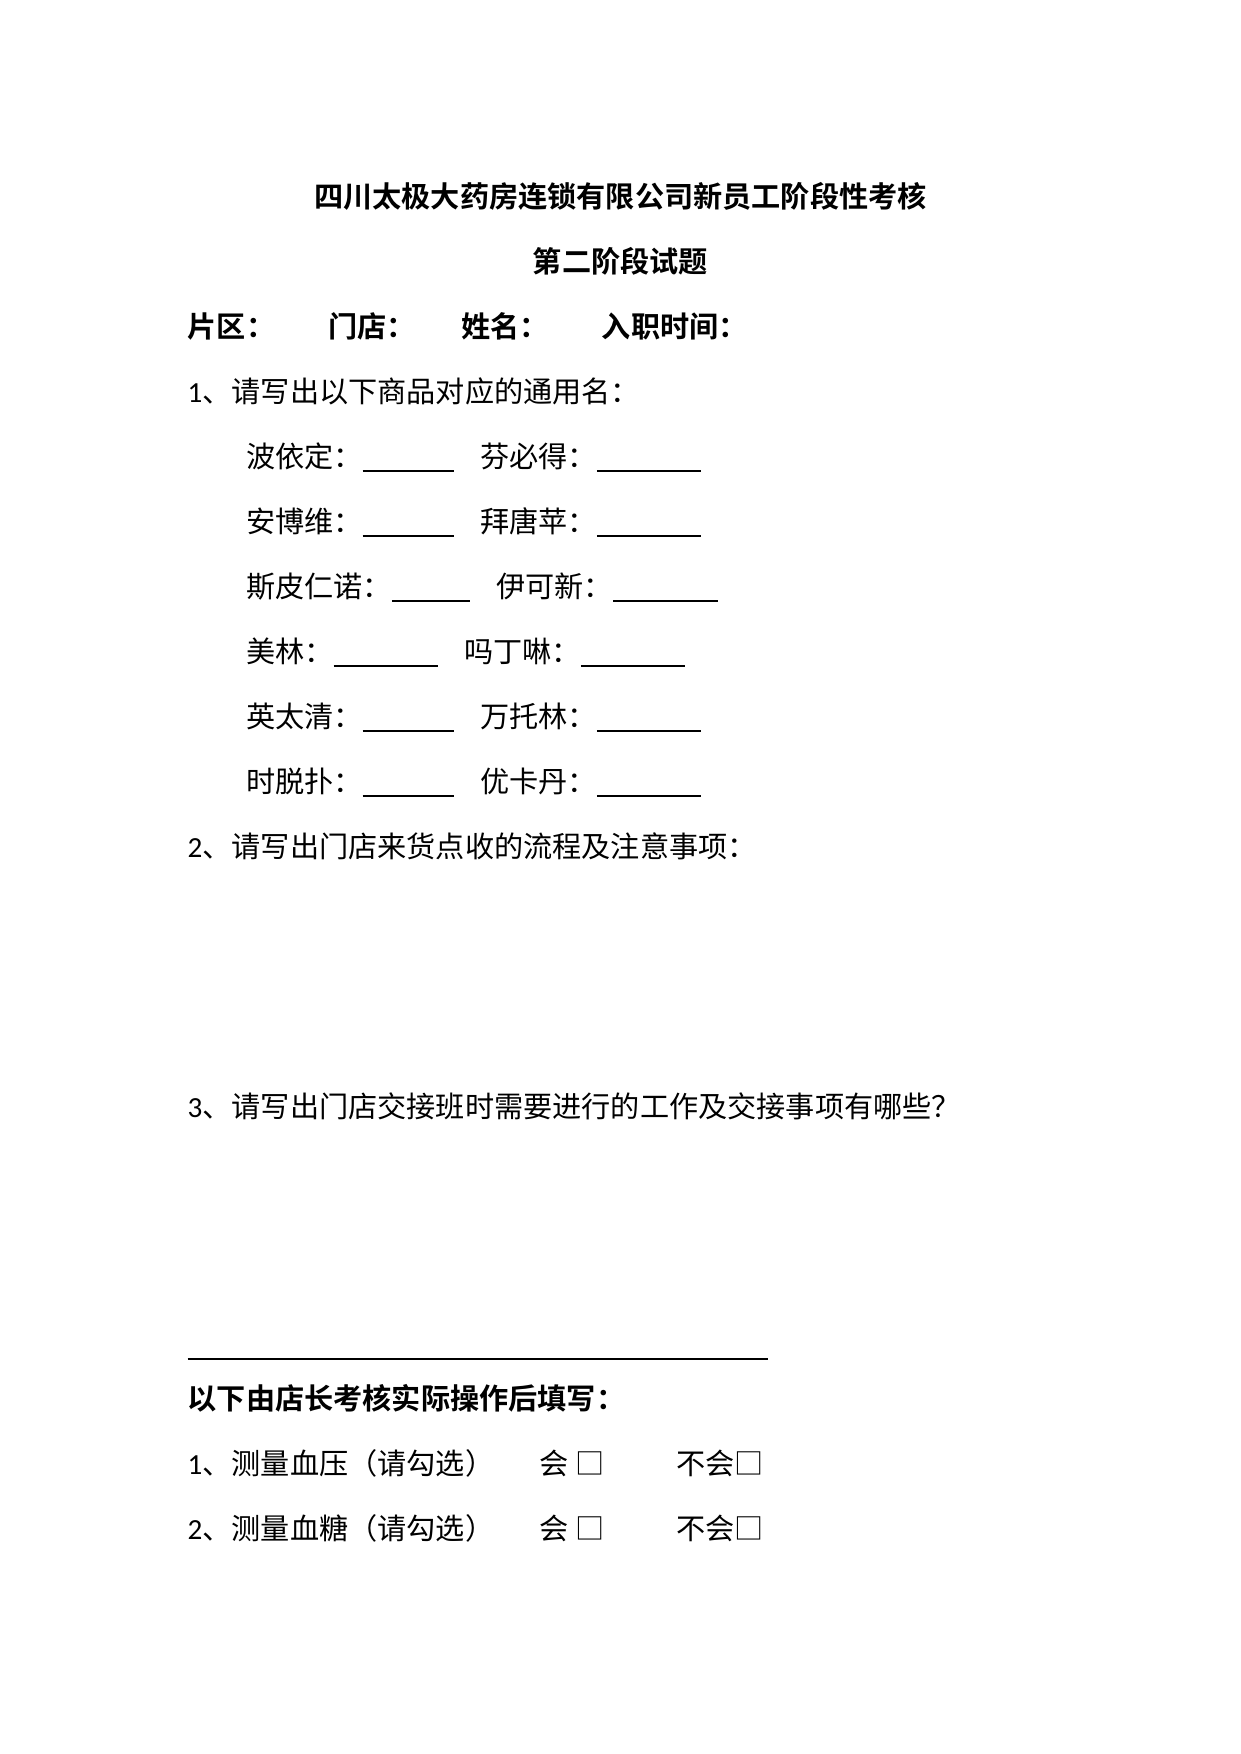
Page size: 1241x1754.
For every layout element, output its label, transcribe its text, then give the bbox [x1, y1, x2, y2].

list 安博维： 拜唐苹： [187, 487, 1053, 552]
list 以下由店长考核实际操作后填写： [187, 1364, 1053, 1429]
list 测量血压（请勾选） 会 □ 不会□ [187, 1429, 1053, 1494]
list 请写出门店交接班时需要进行的工作及交接事项有哪些？ [187, 1072, 1053, 1137]
list 波依定： 芬必得： [187, 422, 1053, 487]
text 四川太极大药房连锁有限公司新员工阶段性考核 [187, 162, 1053, 227]
list 英太清： 万托林： [187, 682, 1053, 747]
list 测量血糖（请勾选） 会 □ 不会□ [187, 1494, 1053, 1559]
list 斯皮仁诺： 伊可新： [187, 552, 1053, 617]
text 第二阶段试题 [187, 227, 1053, 292]
list 美林： 吗丁啉： [187, 617, 1053, 682]
list 时脱扑： 优卡丹： [187, 747, 1053, 812]
list 请写出门店来货点收的流程及注意事项： [187, 812, 1053, 877]
text 片区： 门店： 姓名： 入职时间： [187, 292, 1053, 357]
list 请写出以下商品对应的通用名： [187, 357, 1053, 422]
